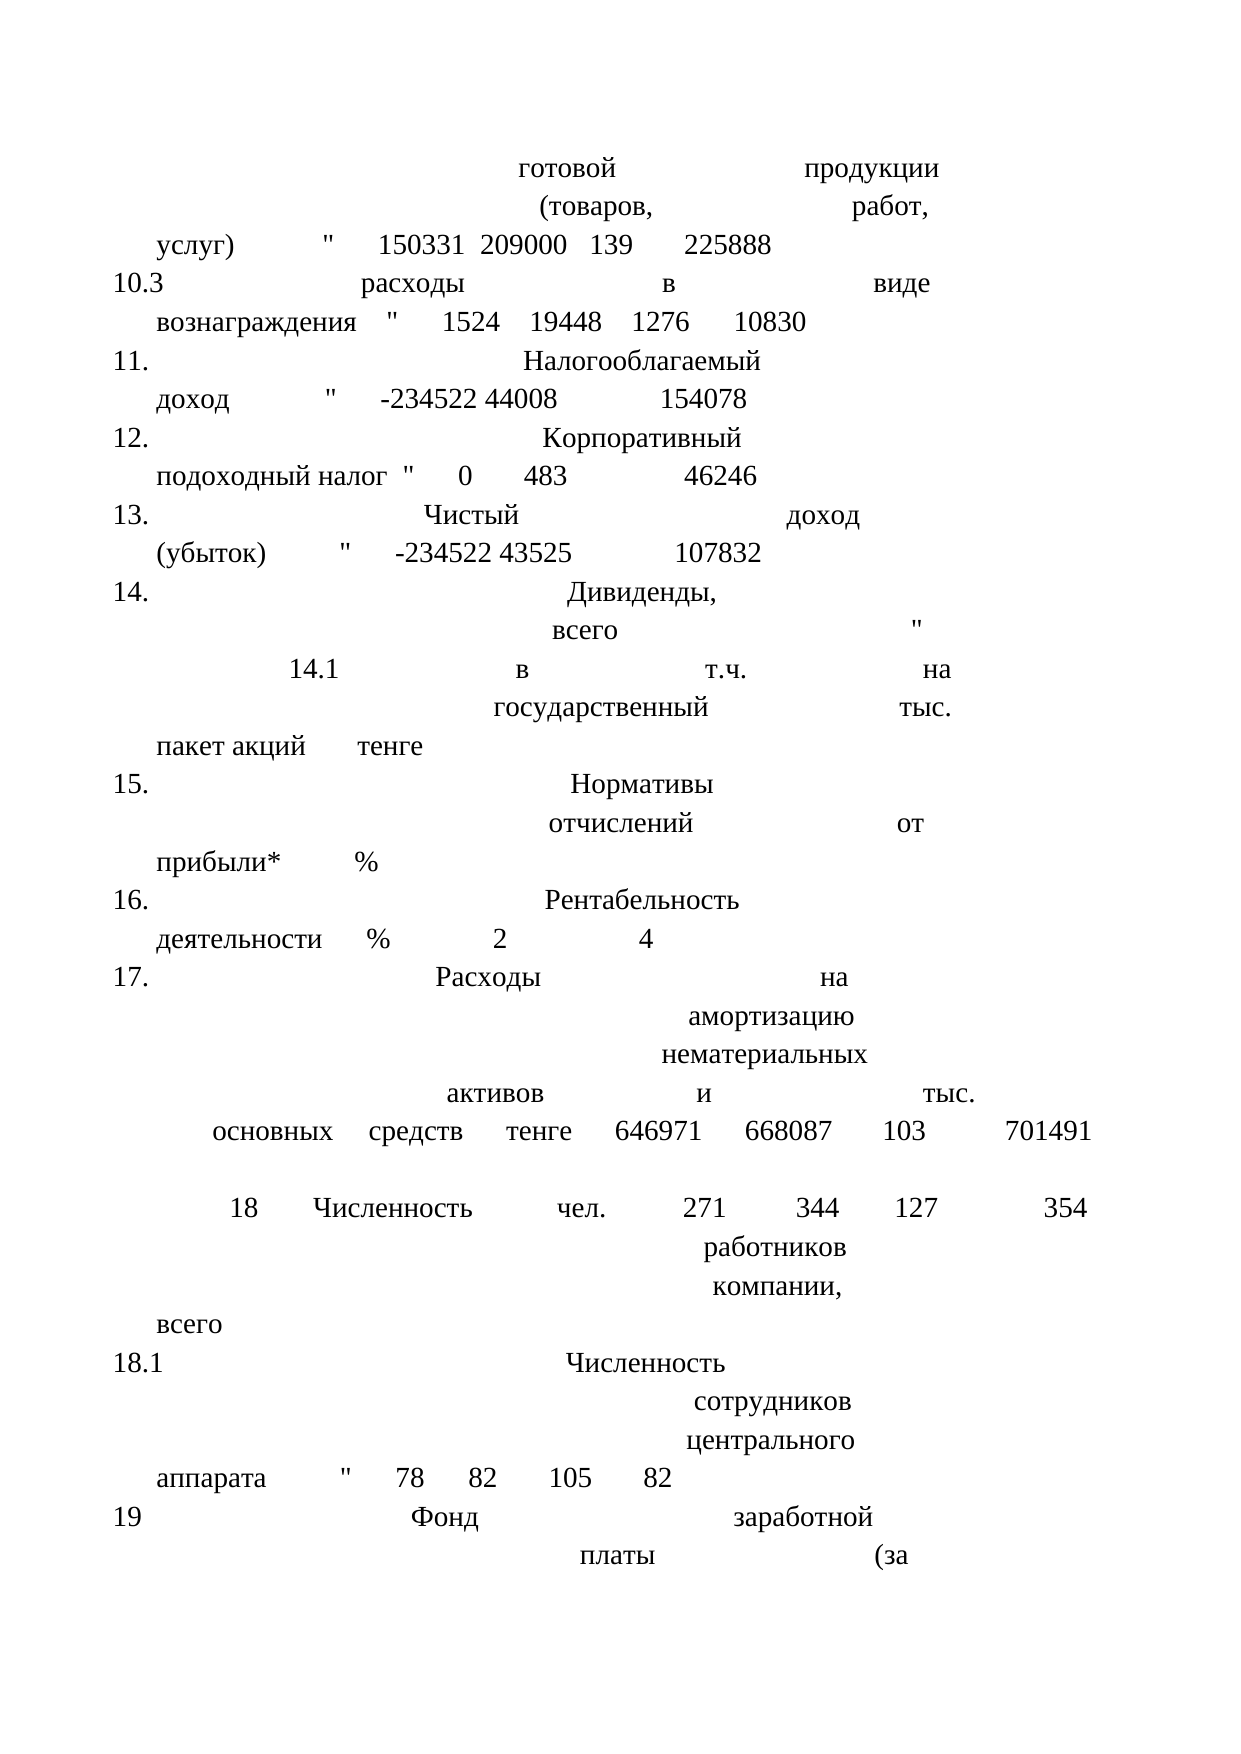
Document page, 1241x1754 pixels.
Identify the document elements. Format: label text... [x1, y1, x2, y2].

text 18.1 Численность сотрудников центрального аппарата " 78 82 105 82 [112, 1345, 1128, 1494]
text 16. Рентабельность деятельности % 2 4 [112, 882, 1128, 954]
text 17. Расходы на амортизацию нематериальных активов и тыс. основных средств тенге 646971 668087 103 701491 18 Численность чел. 271 344 127 354 работников компании, всего [112, 959, 1128, 1340]
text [112, 150, 1128, 261]
text 15. Нормативы отчислений от прибыли* % [112, 767, 1128, 877]
text 11. Налогооблагаемый доход " -234522 44008 154078 [112, 343, 1128, 415]
text 14. Дивиденды, всего " 14.1 в т.ч. на государственный тыс. пакет акций тенге [112, 574, 1128, 762]
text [112, 1499, 1128, 1571]
text 10.3 расходы в виде вознаграждения " 1524 19448 1276 10830 [112, 266, 1128, 338]
text 12. Корпоративный подоходный налог " 0 483 46246 [112, 420, 1128, 492]
text 13. Чистый доход (убыток) " -234522 43525 107832 [112, 497, 1128, 569]
